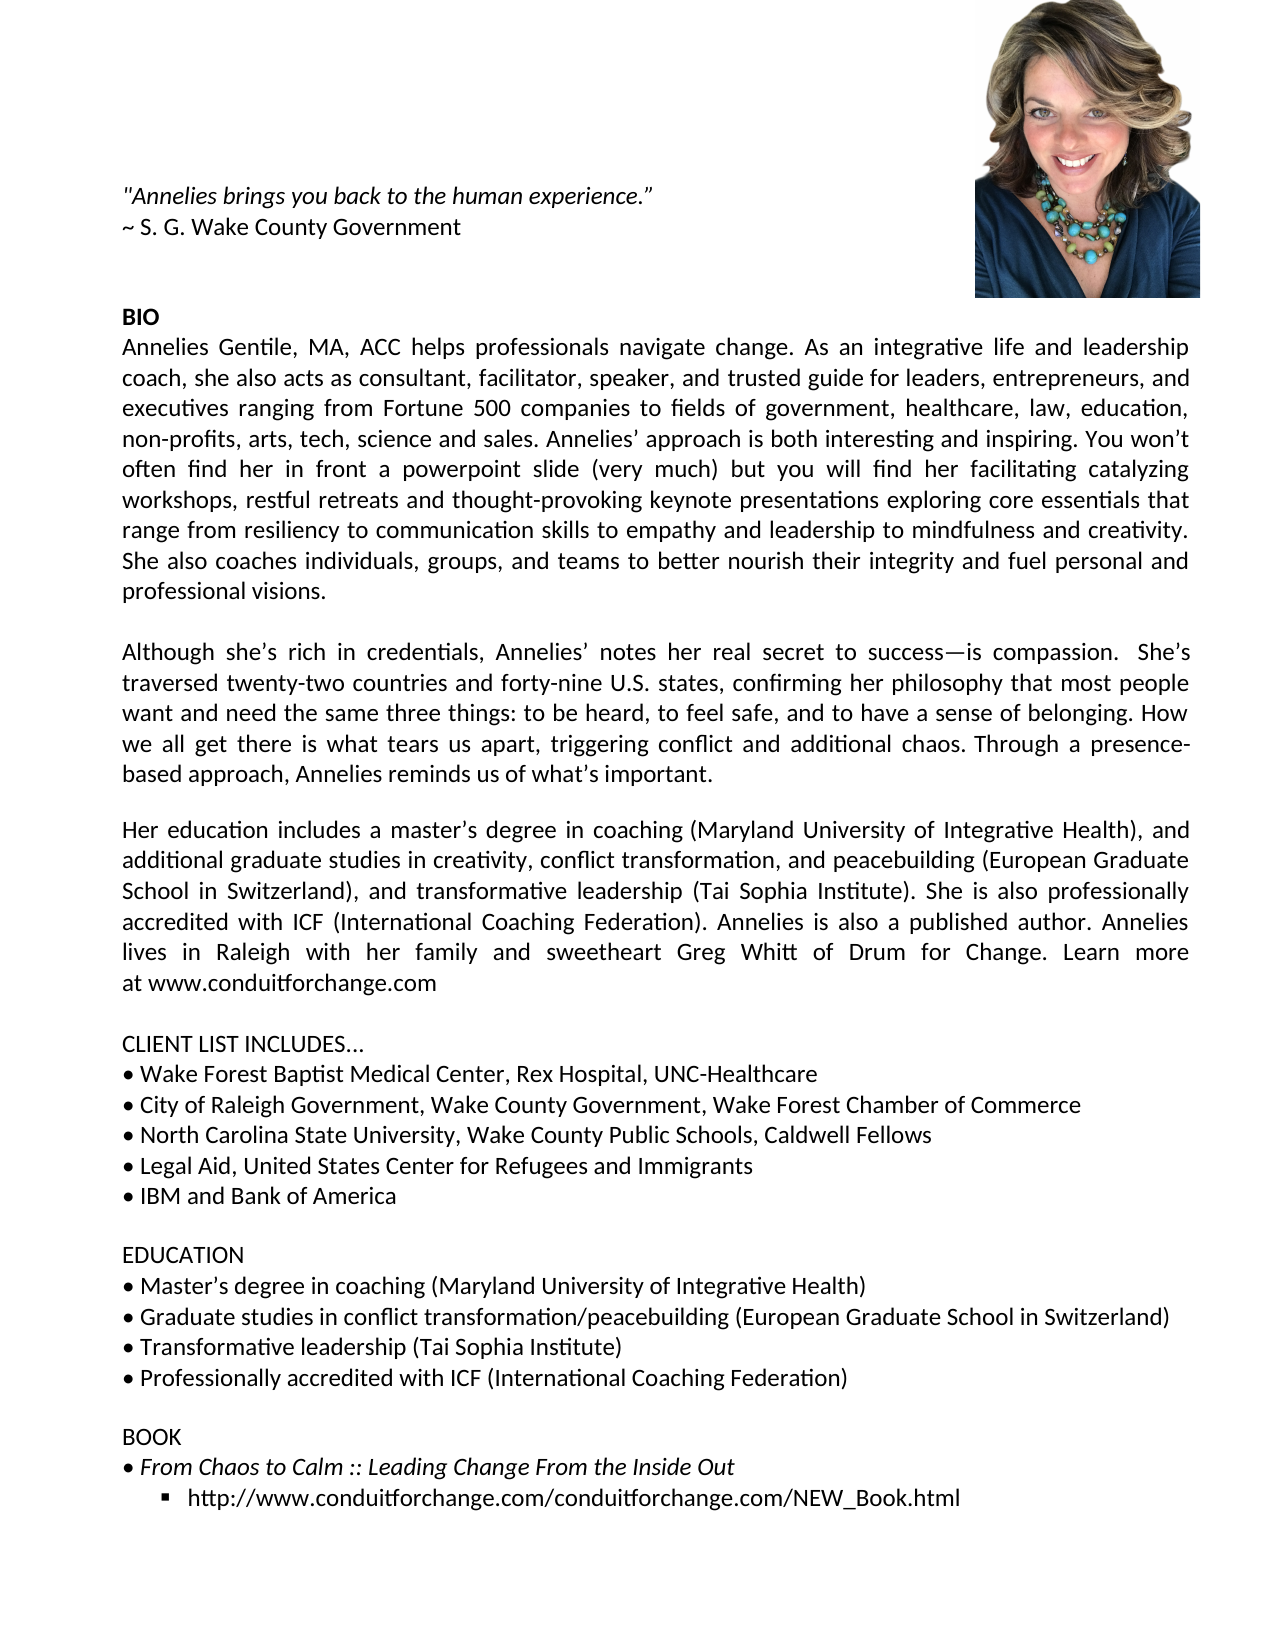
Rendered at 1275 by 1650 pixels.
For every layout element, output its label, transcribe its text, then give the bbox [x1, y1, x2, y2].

text Although she’s rich in credentials, Annelies’ notes her real secret to success—is compassion. She’s traversed twenty-two countries and forty-nine U.S. states, confirming her philosophy that most people want and need the same three things: to be heard, to feel safe, and to have a sense of belonging. How we all get there is what tears us apart, triggering conflict and additional chaos. Through a presence-based approach, Annelies reminds us of what’s important. [122, 637, 1191, 789]
text EDUCATION • Master’s degree in coaching (Maryland University of Integrative Health) • Graduate studies in conflict transformation/peacebuilding (European Graduate School in Switzerland) • Transformative leadership (Tai Sophia Institute) • Professionally accredited with ICF (International Coaching Federation) [122, 1240, 1191, 1421]
text BIO [122, 301, 1191, 331]
text CLIENT LIST INCLUDES... • Wake Forest Baptist Medical Center, Rex Hospital, UNC-Healthcare • City of Raleigh Government, Wake County Government, Wake Forest Chamber of Commerce • North Carolina State University, Wake County Public Schools, Caldwell Fellows • Legal Aid, United States Center for Refugees and Immigrants [122, 1028, 1191, 1180]
text Her education includes a master’s degree in coaching (Maryland University of Integrative Health), and additional graduate studies in creativity, conflict transformation, and peacebuilding (European Graduate School in Switzerland), and transformative leadership (Tai Sophia Institute). She is also professionally accredited with ICF (International Coaching Federation). Annelies is also a published author. Annelies lives in Raleigh with her family and sweetheart Greg Whitt of Drum for Change. Learn more at www.conduitforchange.com [122, 814, 1191, 997]
text "Annelies brings you back to the human experience.” [122, 181, 1191, 211]
list http://www.conduitforchange.com/conduitforchange.com/NEW_Book.html [159, 1482, 1191, 1513]
text Annelies Gentile, MA, ACC helps professionals navigate change. As an integrative life and leadership coach, she also acts as consultant, facilitator, speaker, and trusted guide for leaders, entrepreneurs, and executives ranging from Fortune 500 companies to fields of government, healthcare, law, education, non-profits, arts, tech, science and sales. Annelies’ approach is both interesting and inspiring. You won’t often find her in front a powerpoint slide (very much) but you will find her facilitating catalyzing workshops, restful retreats and thought-provoking keynote presentations exploring core essentials that range from resiliency to communication skills to empathy and leadership to mindfulness and creativity. She also coaches individuals, groups, and teams to better nourish their integrity and fuel personal and professional visions. [122, 331, 1191, 606]
text BOOK • From Chaos to Calm :: Leading Change From the Inside Out [122, 1421, 1191, 1482]
text • IBM and Bank of America [122, 1180, 1191, 1240]
text ~ S. G. Wake County Government [122, 211, 1191, 301]
picture [975, 0, 1200, 298]
